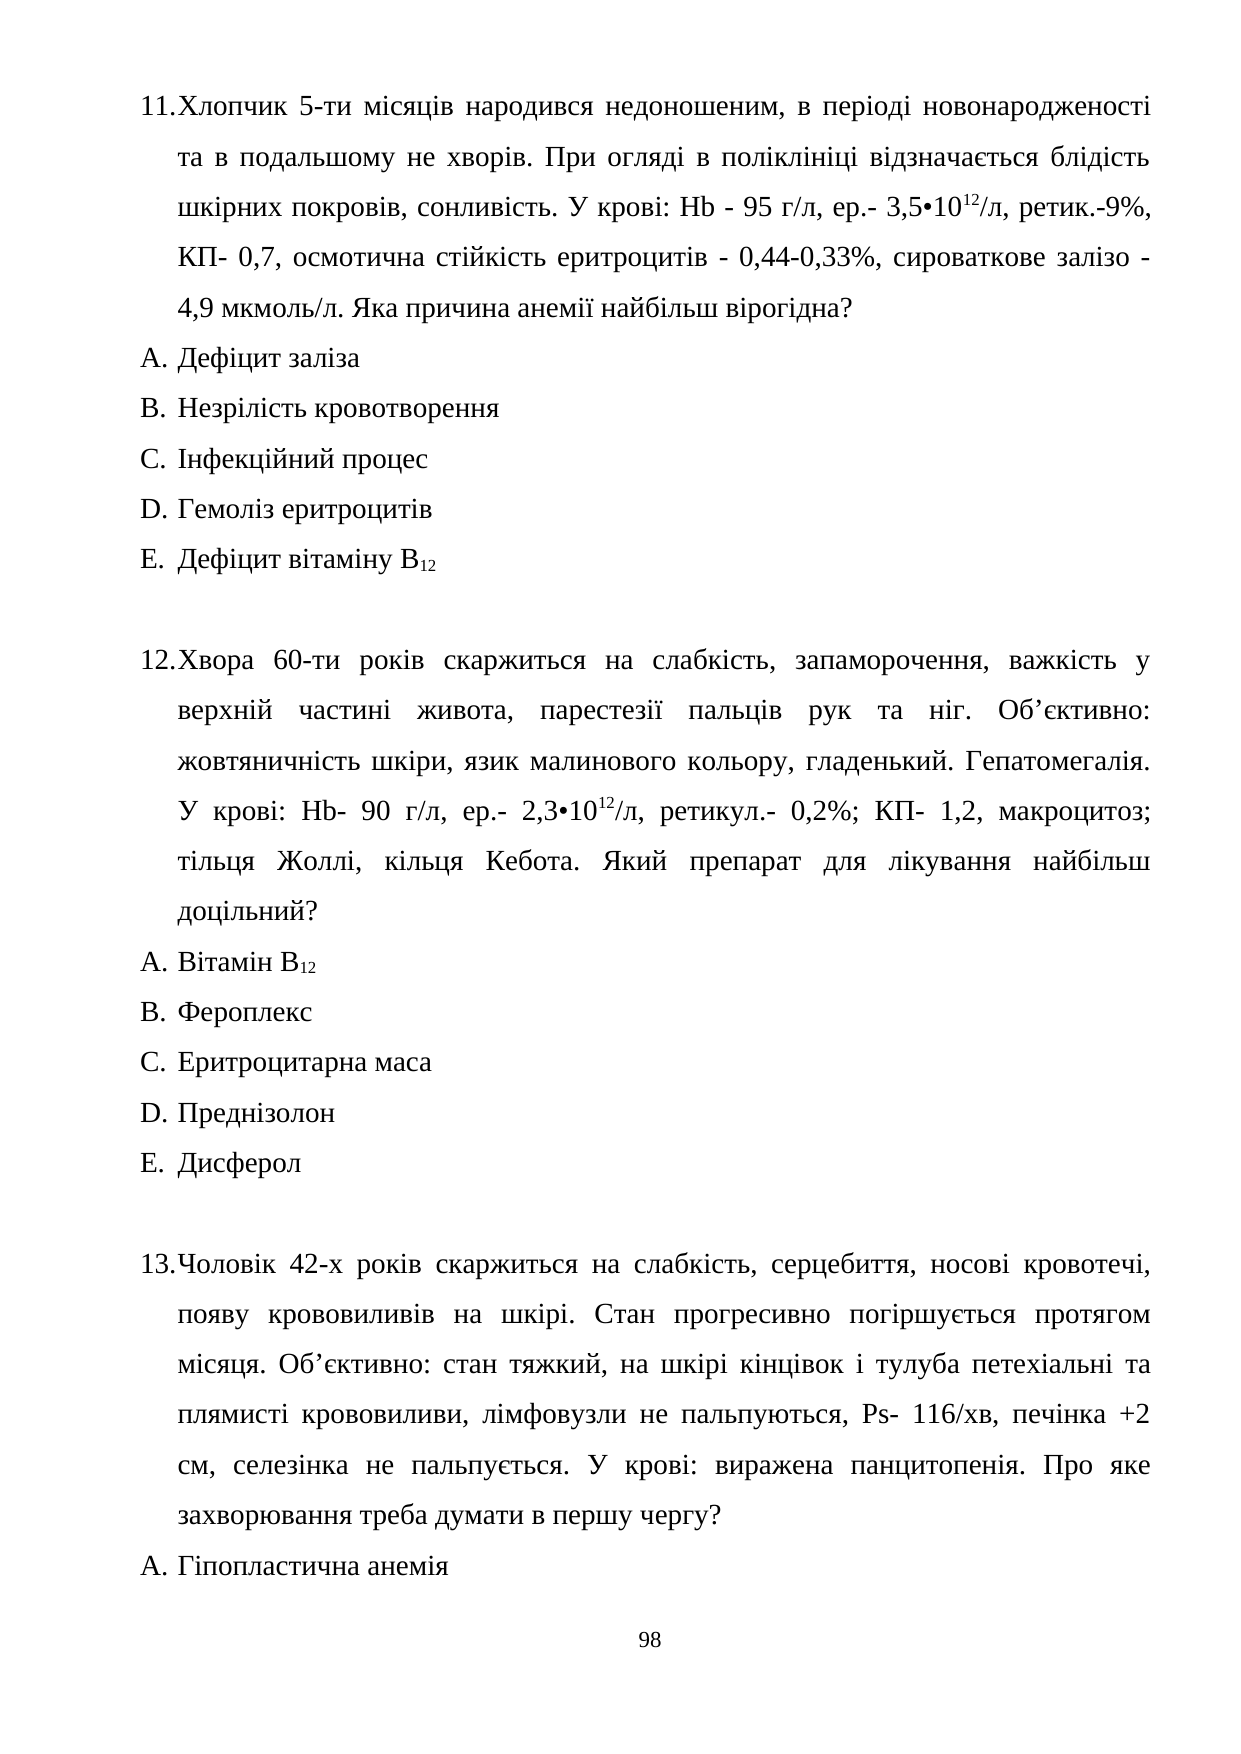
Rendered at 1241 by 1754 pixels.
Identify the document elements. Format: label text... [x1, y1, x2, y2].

list Фероплекс [140, 994, 1152, 1028]
list Преднізолон [140, 1095, 1152, 1128]
list Хвора 60-ти років скаржиться на слабкість, запаморочення, важкість у верхній частині живота, парестезії пальців рук та ніг. Об’єктивно: жовтяничність шкіри, язик малинового кольору, гладенький. Гепатомегалія. У крові: Hb- 90 г/л, ер.- 2,3•1012/л, ретикул.- 0,2%; КП- 1,2, макроцитоз; тільця Жоллі, кільця Кебота. Який препарат для лікування найбільш доцільний? [140, 642, 1152, 927]
list Чоловік 42-х років скаржиться на слабкість, серцебиття, носові кровотечі, появу крововиливів на шкірі. Стан прогресивно погіршується протягом місяця. Об’єктивно: стан тяжкий, на шкірі кінцівок і тулуба петехіальні та плямисті крововиливи, лімфовузли не пальпуються, Ps- 116/хв, печінка +2 см, селезінка не пальпується. У крові: виражена панцитопенія. Про яке захворювання треба думати в першу чергу? [140, 1246, 1152, 1531]
list Незрілість кровотворення [140, 390, 1152, 424]
list Гіпопластична анемія [140, 1548, 1152, 1581]
list Дефіцит заліза [140, 340, 1152, 374]
list Еритроцитарна маса [140, 1044, 1152, 1078]
list Інфекційний процес [140, 441, 1152, 474]
list Дисферол [140, 1145, 1152, 1179]
list Гемоліз еритроцитів [140, 491, 1152, 524]
list Дефіцит вітаміну В12 [140, 541, 1152, 575]
list Хлопчик 5-ти місяців народився недоношеним, в періоді новонародженості та в подальшому не хворів. При огляді в поліклініці відзначається блідість шкірних покровів, сонливість. У крові: Hb - 95 г/л, ер.- 3,5•1012/л, ретик.-9%, КП- 0,7, осмотична стійкість еритроцитів - 0,44-0,33%, сироваткове залізо - 4,9 мкмоль/л. Яка причина анемії найбільш вірогідна? [140, 88, 1152, 323]
list Вітамін В12 [140, 944, 1152, 977]
